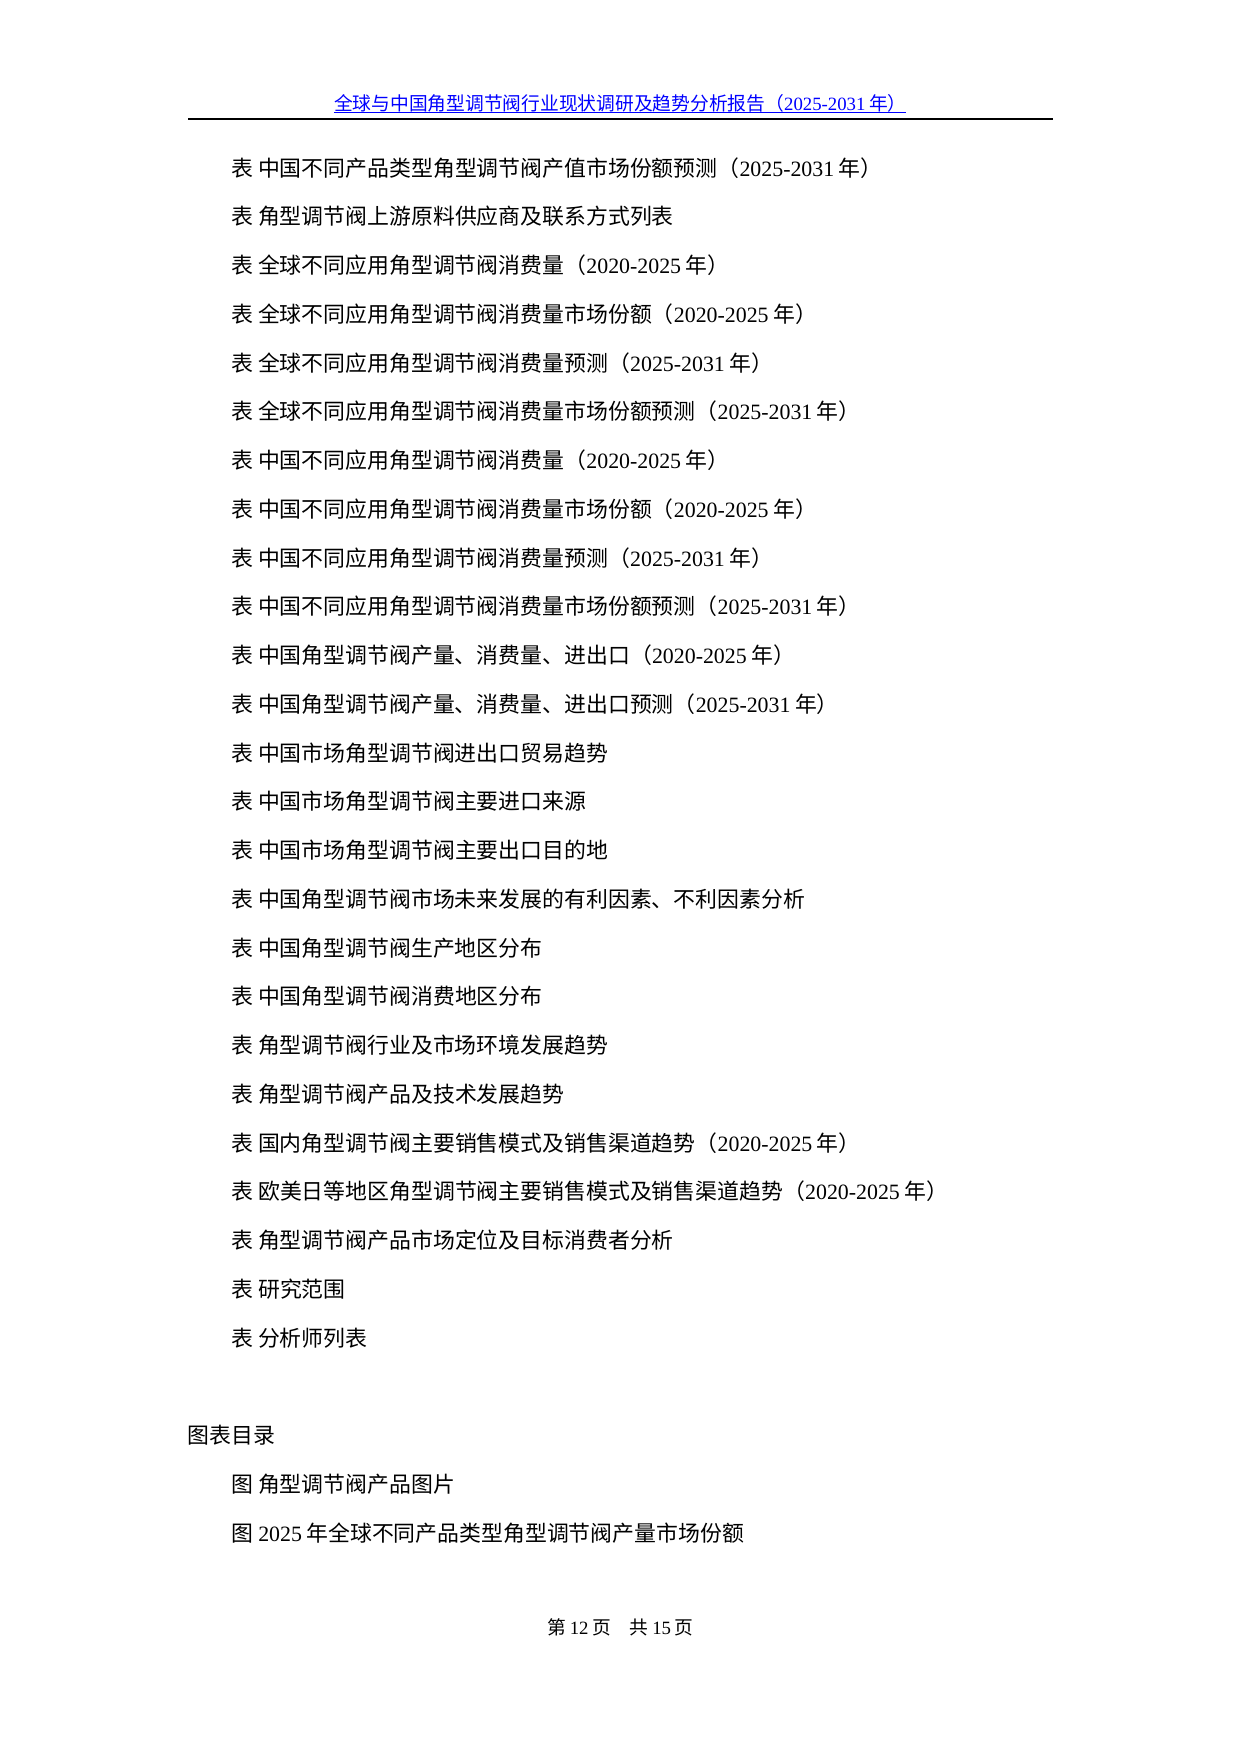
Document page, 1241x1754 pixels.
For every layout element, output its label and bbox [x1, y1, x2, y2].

text [187, 150, 1053, 1548]
